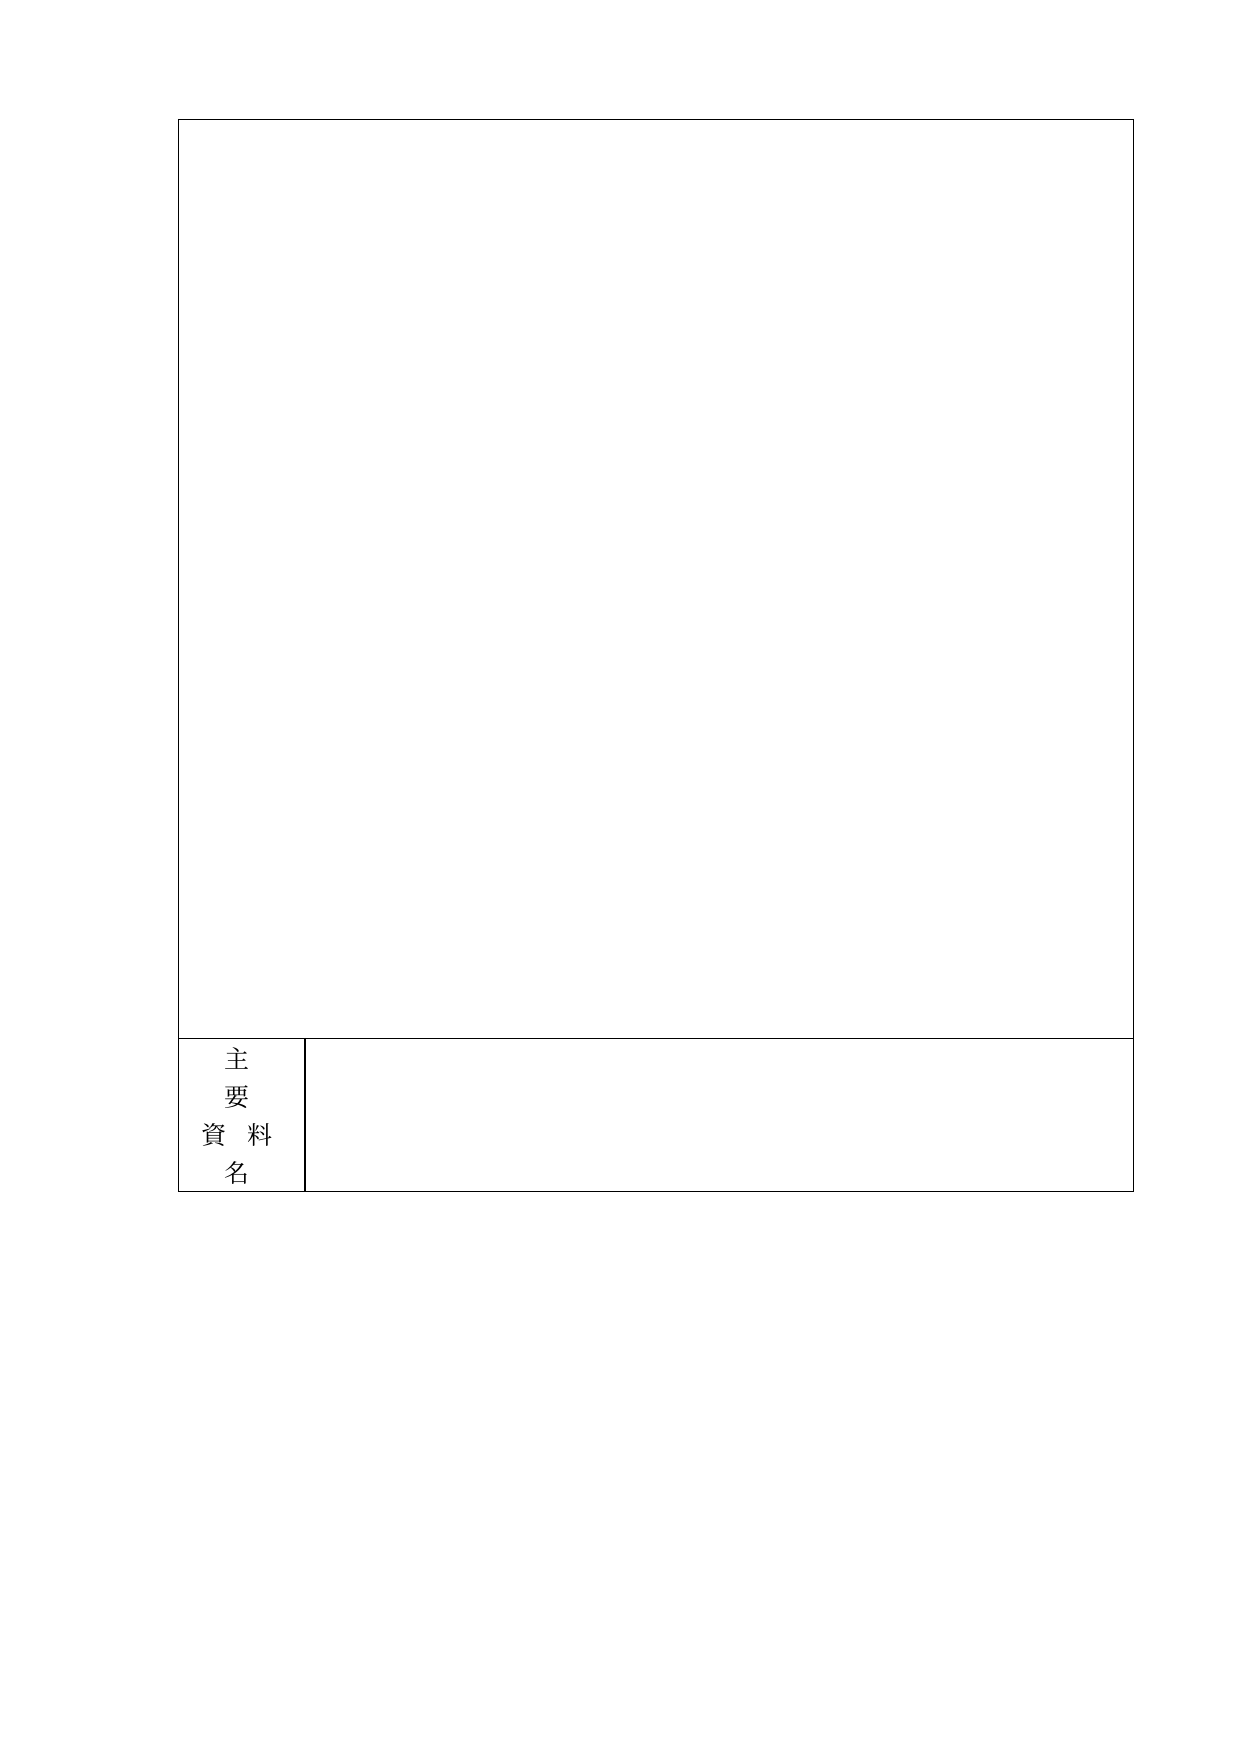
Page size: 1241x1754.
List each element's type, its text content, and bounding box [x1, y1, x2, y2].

table_cell [306, 1039, 1133, 1191]
table_cell [179, 120, 1133, 1038]
table_cell 主 要 資料名 [179, 1039, 304, 1191]
